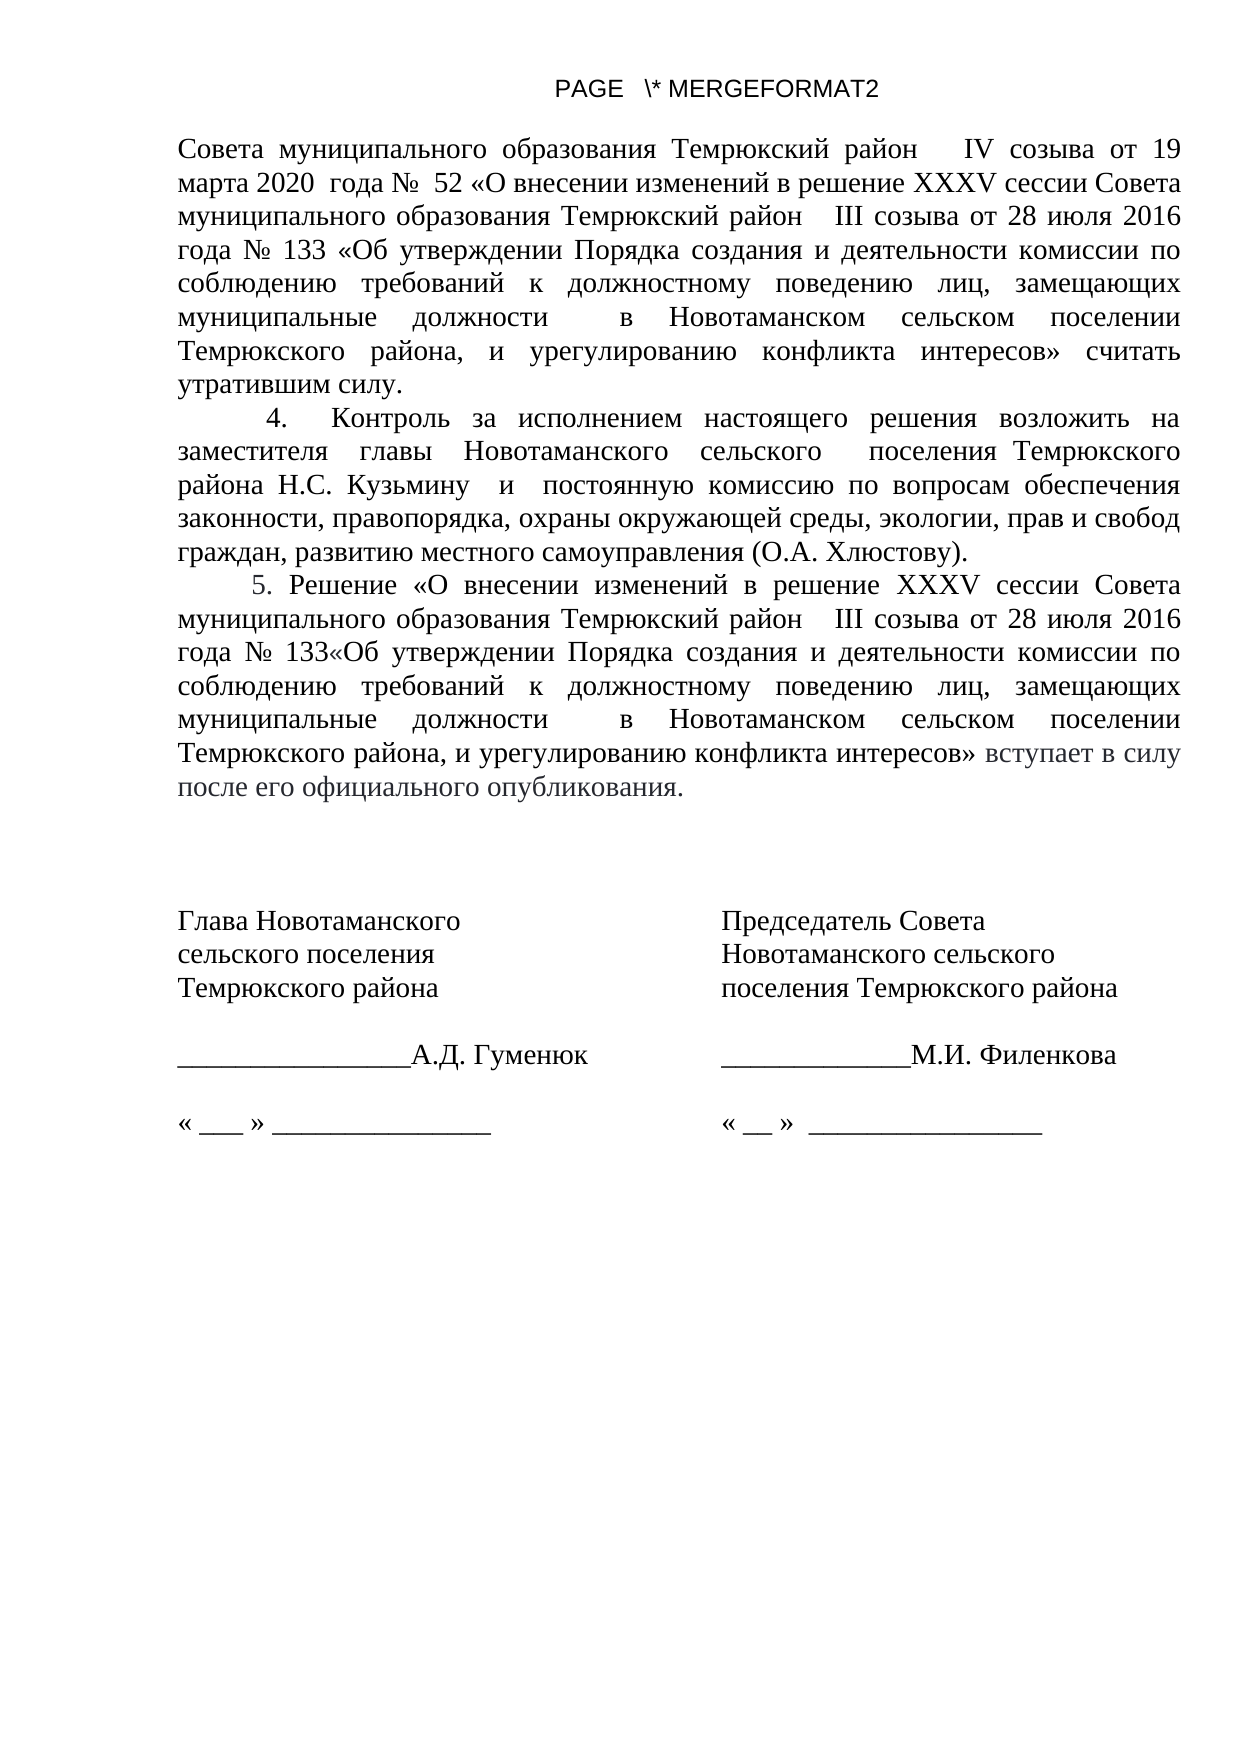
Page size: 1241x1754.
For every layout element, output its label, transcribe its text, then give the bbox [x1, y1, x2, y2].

subtitle 5. Решение «О внесении изменений в решение XXXV сессии Совета муниципального образования Темрюкский район III созыва от 28 июля 2016 года № 133«Об утверждении Порядка создания и деятельности комиссии по соблюдению требований к должностному поведению лиц, замещающих муниципальные должности в Новотаманском сельском поселении Темрюкского района, и урегулированию конфликта интересов» вступает в силу после его официального опубликования. [177, 567, 1181, 802]
table_header Председатель Совета Новотаманского сельского поселения Темрюкского района _____________М.И. Филенкова « __ » ________________ [664, 903, 1163, 1138]
text 4. Контроль за исполнением настоящего решения возложить на заместителя главы Новотаманского сельского поселения Темрюкского района Н.С. Кузьмину и постоянную комиссию по вопросам обеспечения законности, правопорядка, охраны окружающей среды, экологии, прав и свобод граждан, развитию местного самоуправления (О.А. Хлюстову). [177, 400, 1181, 567]
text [177, 131, 1181, 400]
table_header Глава Новотаманского сельского поселения Темрюкского района ________________А.Д. Гуменюк « ___ » _______________ [166, 903, 664, 1138]
